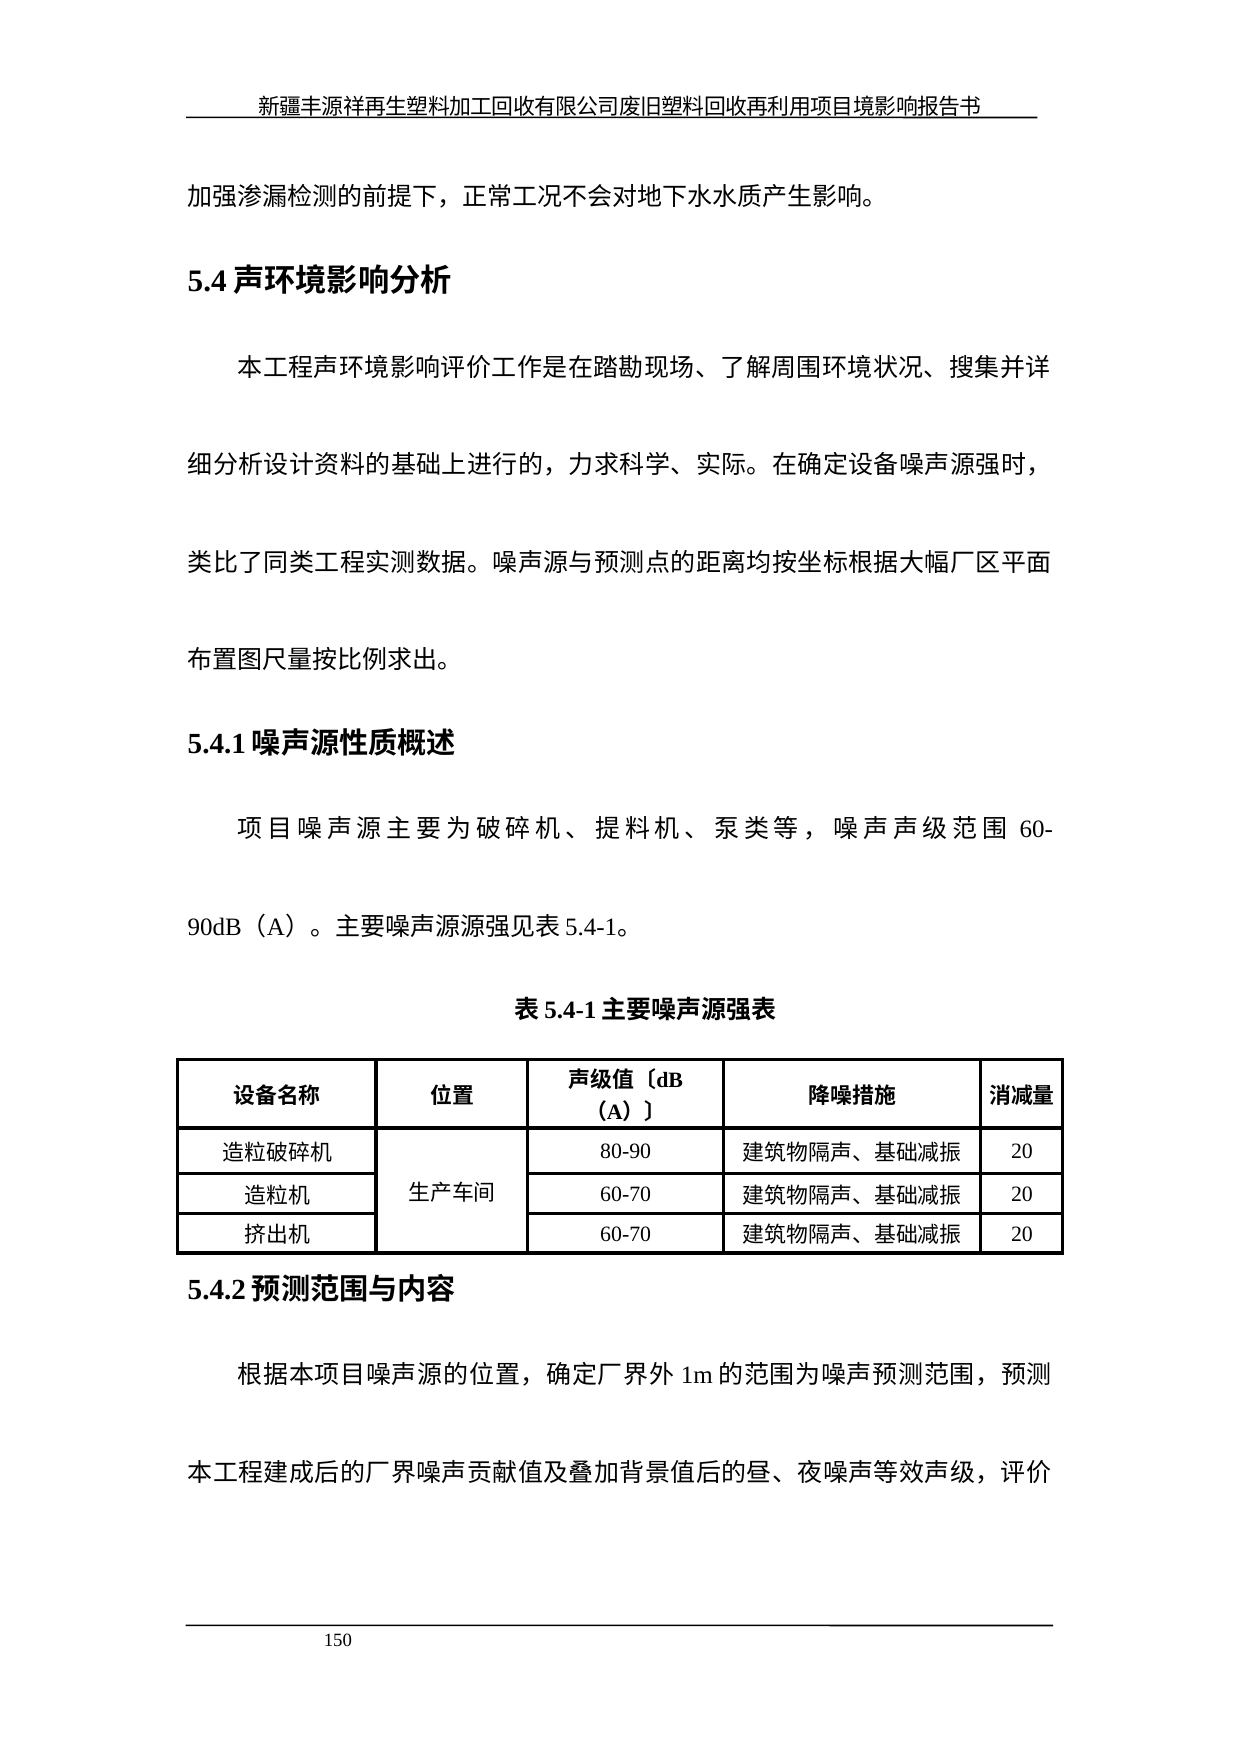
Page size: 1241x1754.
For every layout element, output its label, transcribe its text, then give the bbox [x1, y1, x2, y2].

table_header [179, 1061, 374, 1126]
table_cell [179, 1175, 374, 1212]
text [187, 1341, 1053, 1503]
text 表5.4-1主要噪声源强表 [187, 975, 1053, 1040]
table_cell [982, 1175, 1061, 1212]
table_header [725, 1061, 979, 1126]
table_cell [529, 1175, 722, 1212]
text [187, 162, 1053, 227]
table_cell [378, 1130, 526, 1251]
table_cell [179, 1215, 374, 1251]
text 5.4声环境影响分析 [187, 245, 1053, 310]
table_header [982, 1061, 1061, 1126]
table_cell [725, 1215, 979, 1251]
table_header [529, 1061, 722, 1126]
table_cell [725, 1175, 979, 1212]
text 5.4.1噪声源性质概述 [187, 708, 1053, 773]
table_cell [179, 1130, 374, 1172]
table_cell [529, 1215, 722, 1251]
text 项目噪声源主要为破碎机、提料机、泵类等，噪声声级范围60-90dB（A）。主要噪声源源强见表5.4-1。 [187, 794, 1053, 957]
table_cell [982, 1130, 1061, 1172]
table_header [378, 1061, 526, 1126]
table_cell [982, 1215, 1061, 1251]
text 本工程声环境影响评价工作是在踏勘现场、了解周围环境状况、搜集并详细分析设计资料的基础上进行的，力求科学、实际。在确定设备噪声源强时，类比了同类工程实测数据。噪声源与预测点的距离均按坐标根据大幅厂区平面布置图尺量按比例求出。 [187, 333, 1053, 690]
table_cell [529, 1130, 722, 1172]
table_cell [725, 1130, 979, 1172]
text 5.4.2预测范围与内容 [187, 1255, 1053, 1319]
